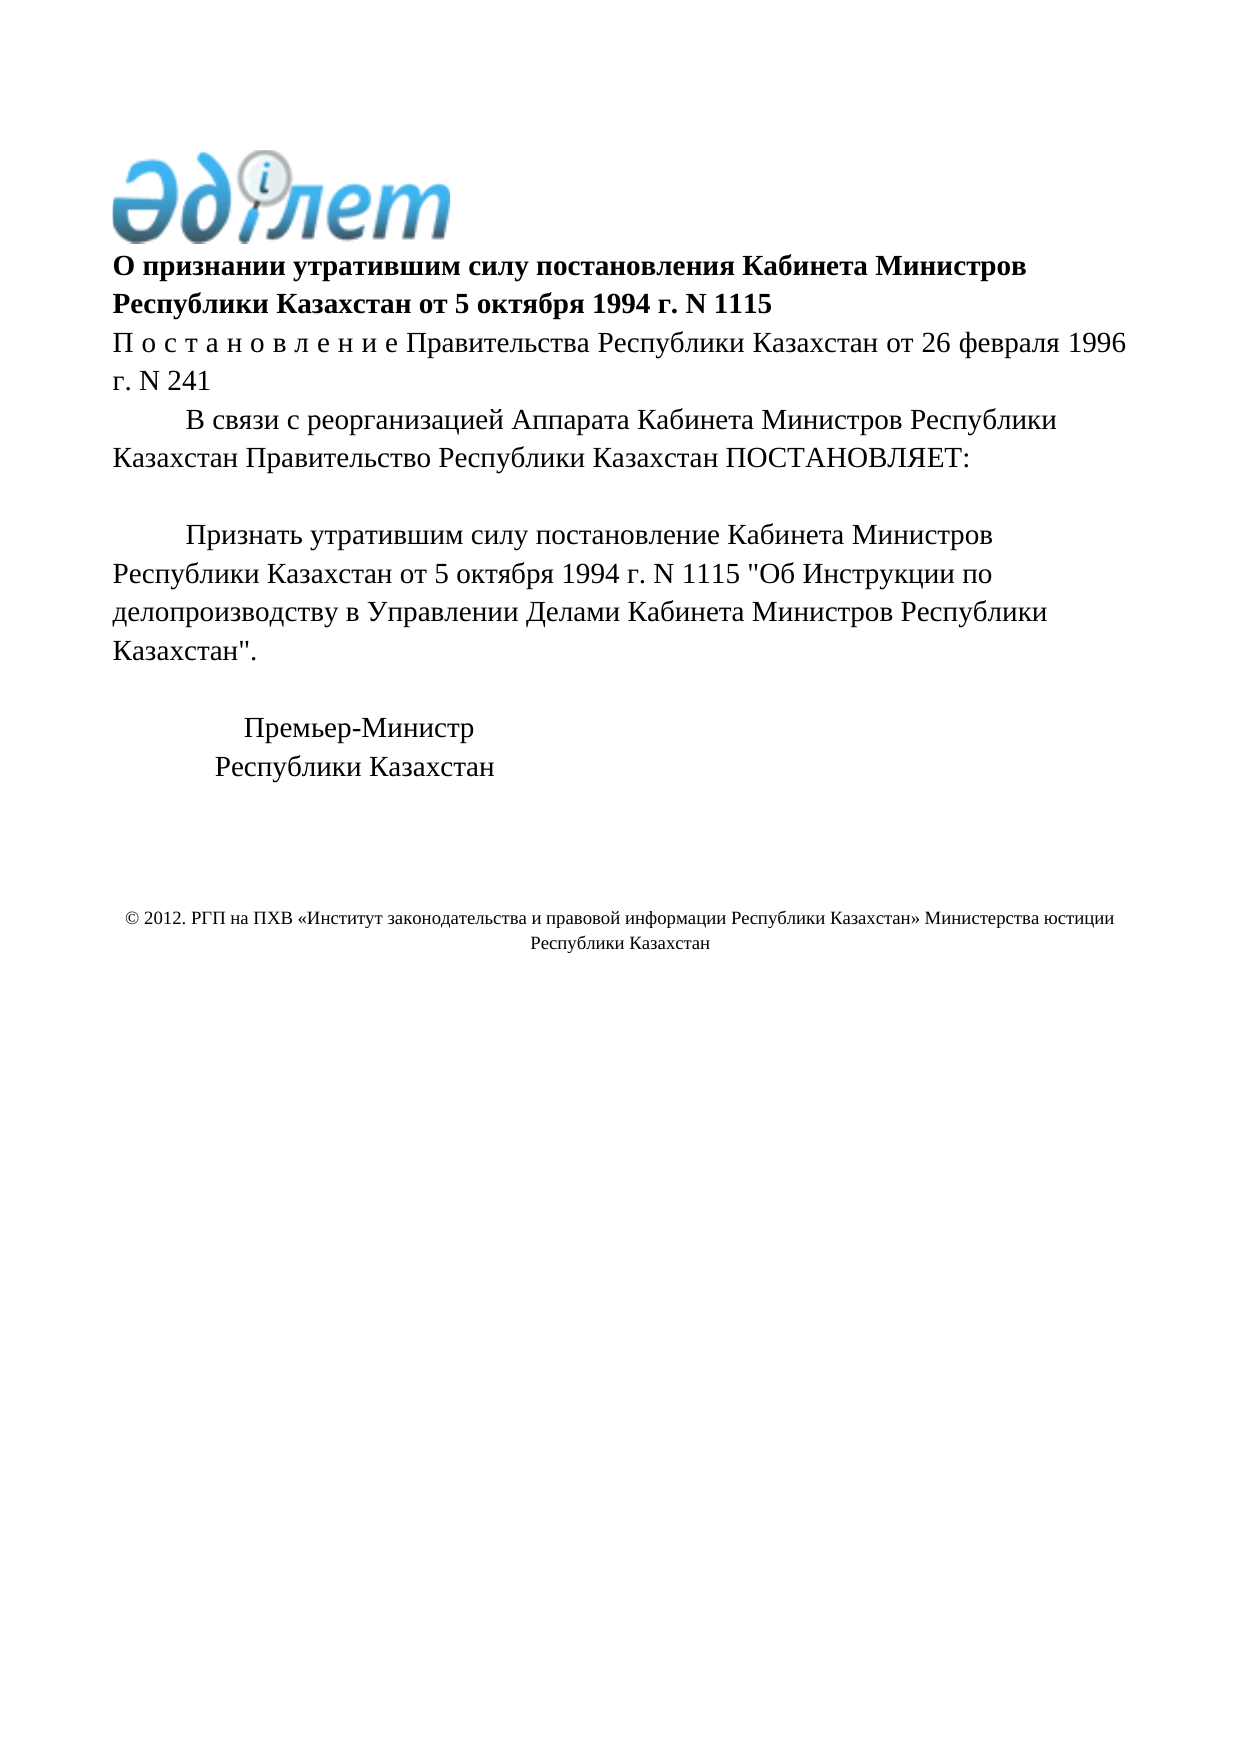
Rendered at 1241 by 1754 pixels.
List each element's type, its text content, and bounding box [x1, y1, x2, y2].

text В связи с реорганизацией Аппарата Кабинета Министров Республики Казахстан Правительство Республики Казахстан ПОСТАНОВЛЯЕТ: Признать утратившим силу постановление Кабинета Министров Республики Казахстан от 5 октября 1994 г. N 1115 "Об Инструкции по делопроизводству в Управлении Делами Кабинета Министров Республики Казахстан". Премьер-Министр Республики Казахстан [112, 402, 1128, 812]
text П о с т а н о в л е н и е Правительства Республики Казахстан от 26 февраля 1996 г. N 241 [112, 325, 1128, 397]
text О признании утратившим силу постановления Кабинета Министров Республики Казахстан от 5 октября 1994 г. N 1115 [112, 248, 1128, 320]
text © 2012. РГП на ПХВ «Институт законодательства и правовой информации Республики Казахстан» Министерства юстиции Республики Казахстан [112, 907, 1128, 953]
picture [112, 150, 451, 244]
